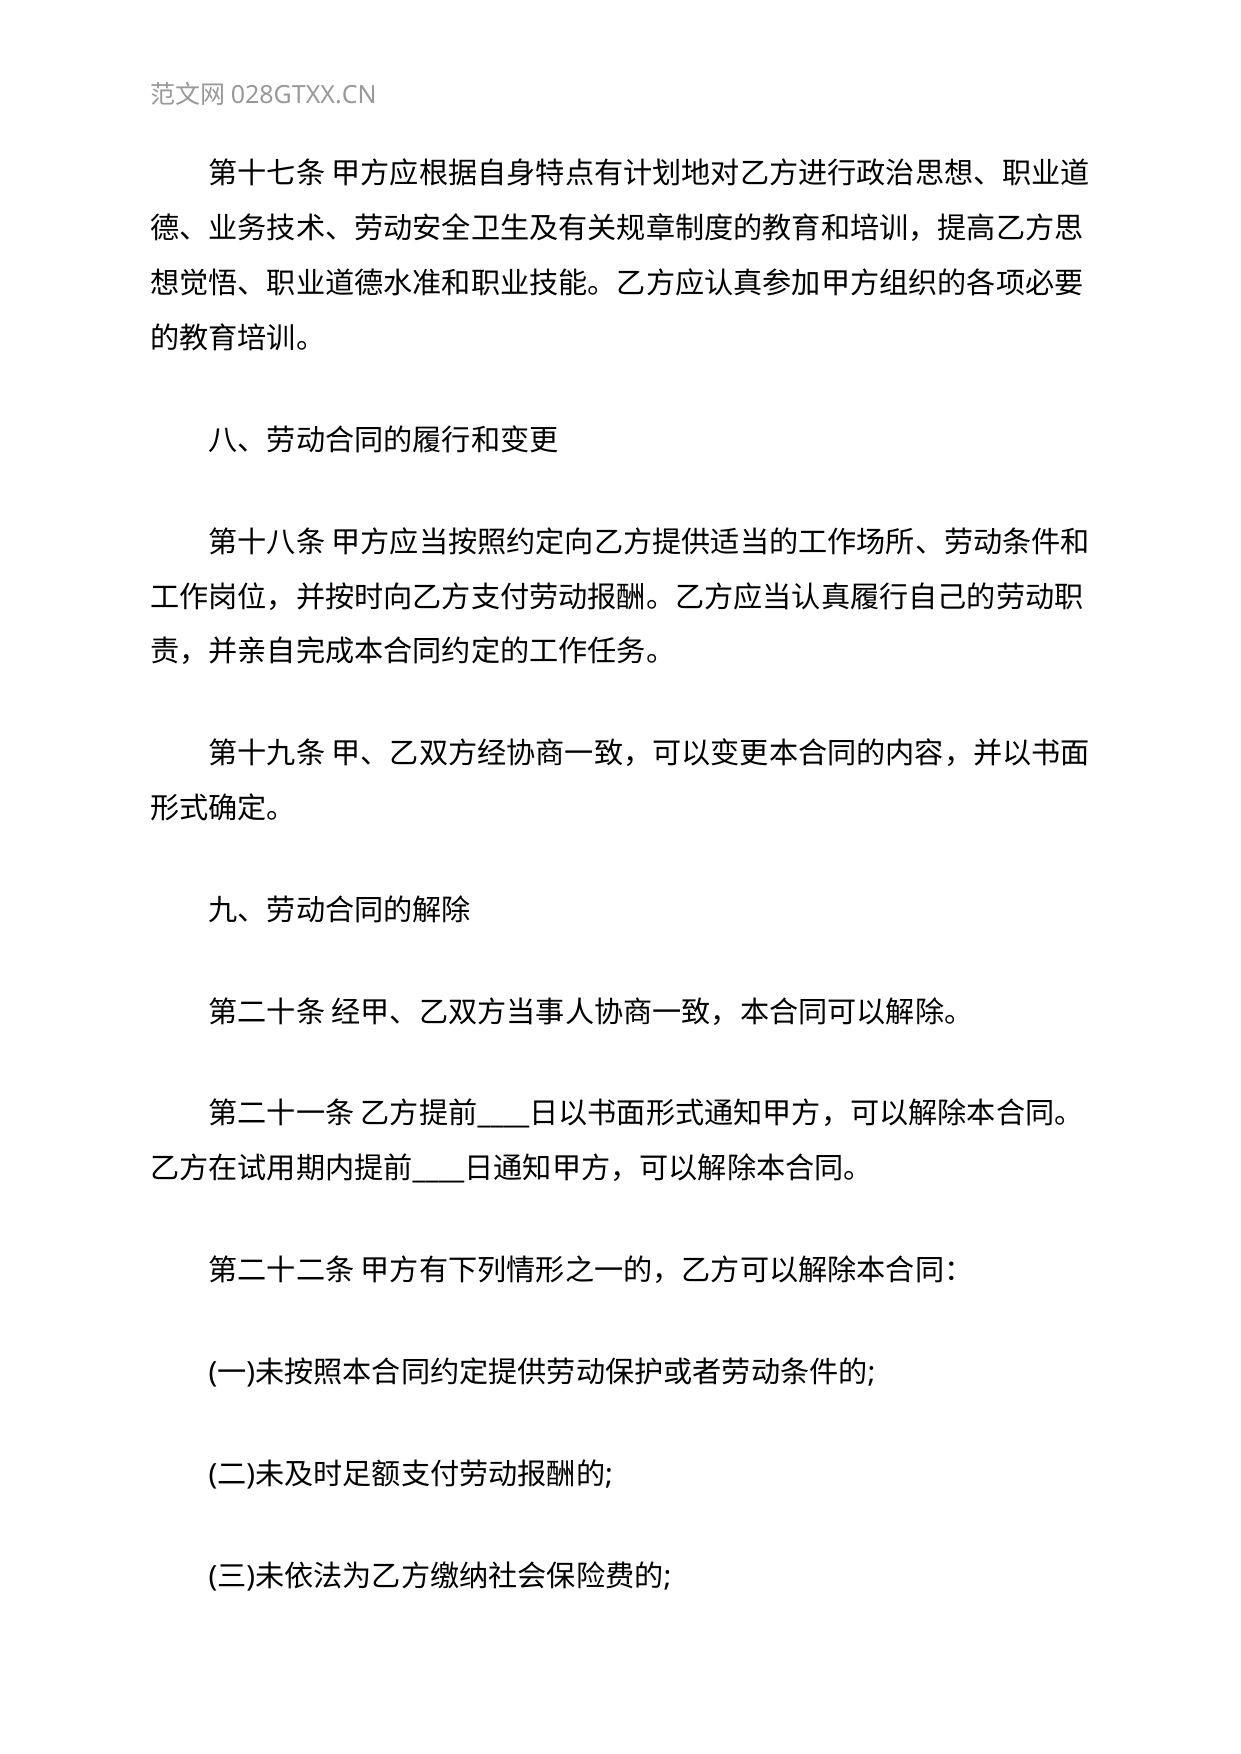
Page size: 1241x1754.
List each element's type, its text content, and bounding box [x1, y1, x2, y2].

text 第十八条 甲方应当按照约定向乙方提供适当的工作场所、劳动条件和工作岗位，并按时向乙方支付劳动报酬。乙方应当认真履行自己的劳动职责，并亲自完成本合同约定的工作任务。 [150, 518, 1090, 670]
text (二)未及时足额支付劳动报酬的; [150, 1451, 1090, 1493]
text 第二十一条 乙方提前____日以书面形式通知甲方，可以解除本合同。乙方在试用期内提前____日通知甲方，可以解除本合同。 [150, 1090, 1090, 1187]
text (一)未按照本合同约定提供劳动保护或者劳动条件的; [150, 1349, 1090, 1391]
text (三)未依法为乙方缴纳社会保险费的; [150, 1553, 1090, 1595]
text 第二十二条 甲方有下列情形之一的，乙方可以解除本合同： [150, 1247, 1090, 1289]
text 九、劳动合同的解除 [150, 886, 1090, 929]
text 第二十条 经甲、乙双方当事人协商一致，本合同可以解除。 [150, 988, 1090, 1031]
text 第十九条 甲、乙双方经协商一致，可以变更本合同的内容，并以书面形式确定。 [150, 730, 1090, 827]
text 第十七条 甲方应根据自身特点有计划地对乙方进行政治思想、职业道德、业务技术、劳动安全卫生及有关规章制度的教育和培训，提高乙方思想觉悟、职业道德水准和职业技能。乙方应认真参加甲方组织的各项必要的教育培训。 [150, 150, 1090, 357]
text 八、劳动合同的履行和变更 [150, 416, 1090, 459]
